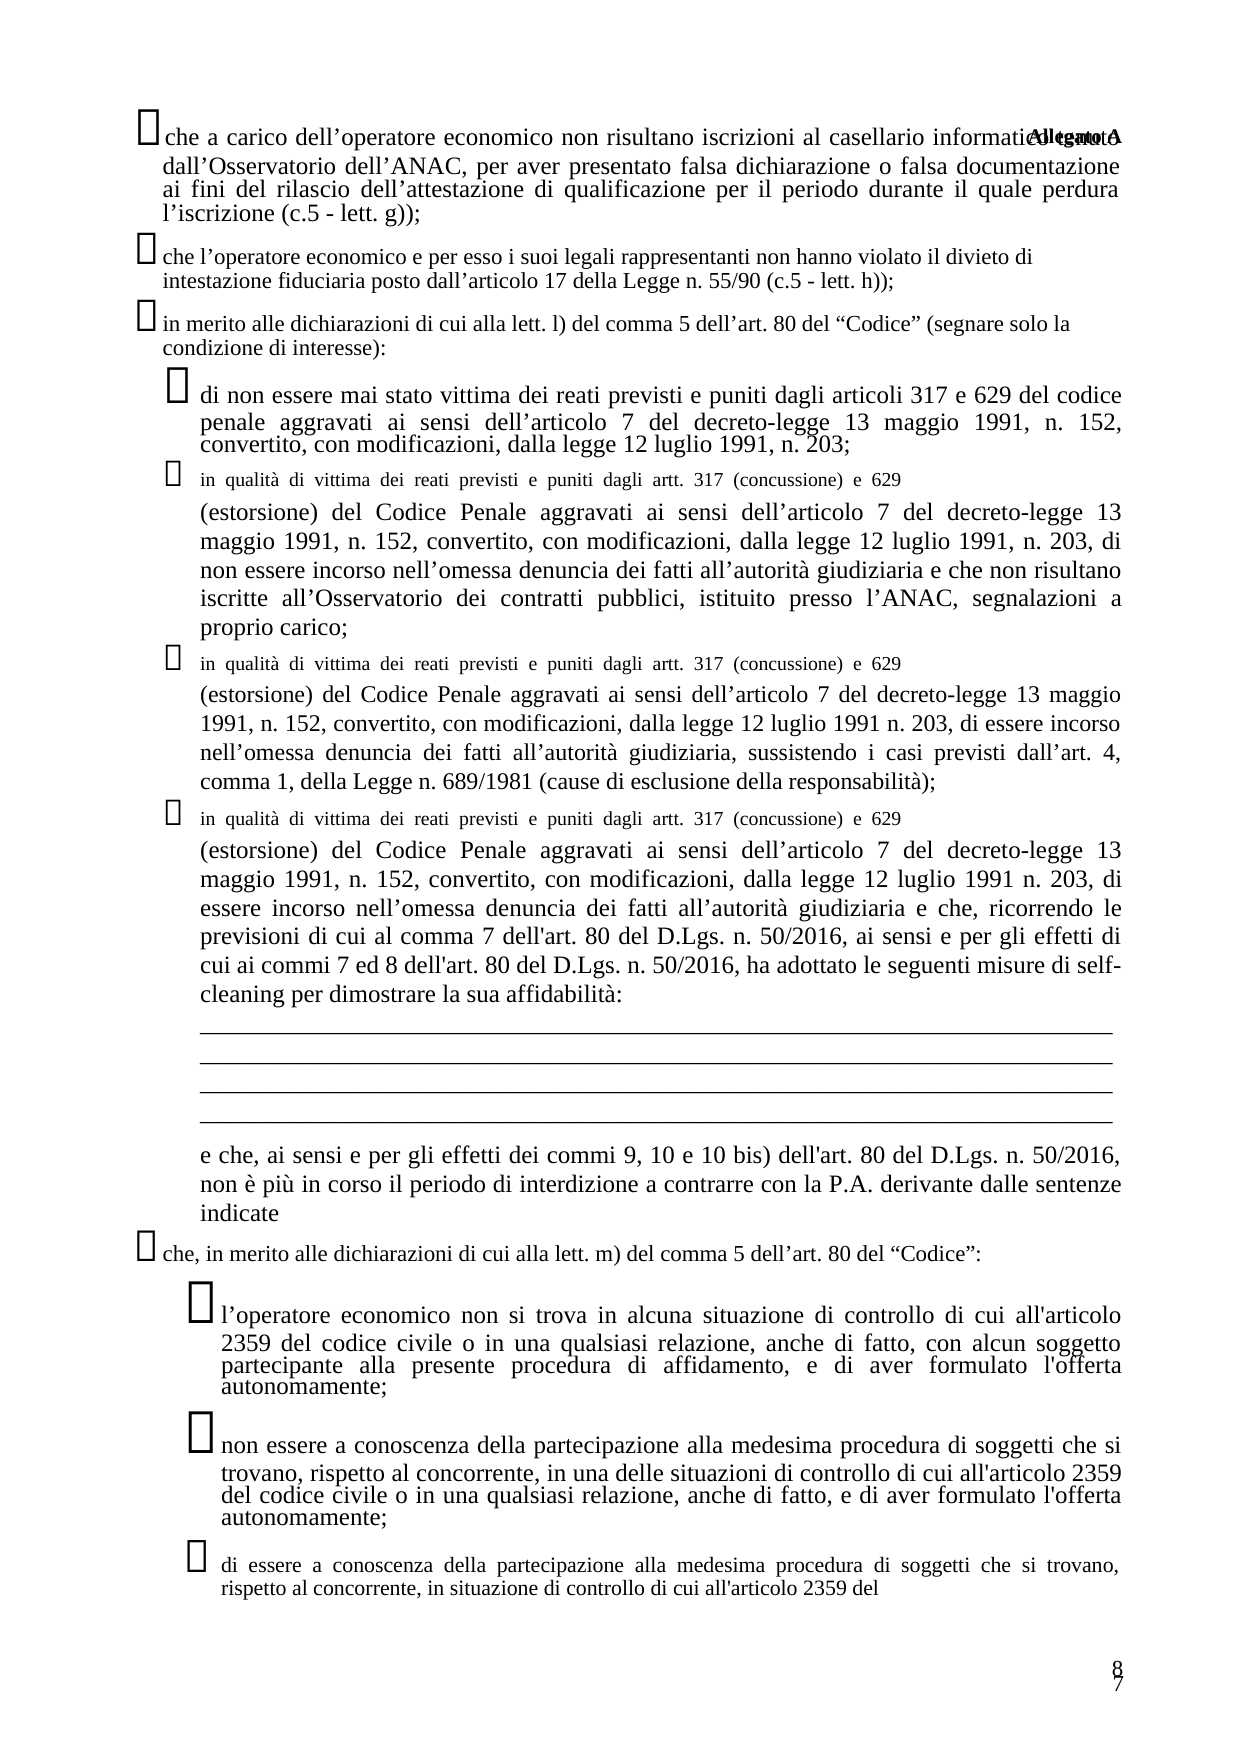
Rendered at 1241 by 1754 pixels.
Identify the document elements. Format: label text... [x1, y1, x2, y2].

text _________________________________________________________________________ [200, 1067, 1123, 1096]
list non essere a conoscenza della partecipazione alla medesima procedura di soggetti che si trovano, rispetto al concorrente, in una delle situazioni di controllo di cui all'articolo 2359 del codice civile o in una qualsiasi relazione, anche di fatto, e di aver formulato l'offerta autonomamente; [183, 1405, 1123, 1531]
text (estorsione) del Codice Penale aggravati ai sensi dell’articolo 7 del decreto-legge 13 maggio 1991, n. 152, convertito, con modificazioni, dalla legge 12 luglio 1991 n. 203, di essere incorso nell’omessa denuncia dei fatti all’autorità giudiziaria, sussistendo i casi previsti dall’art. 4, comma 1, della Legge n. 689/1981 (cause di esclusione della responsabilità); [200, 680, 1123, 795]
text e che, ai sensi e per gli effetti dei commi 9, 10 e 10 bis) dell'art. 80 del D.Lgs. n. 50/2016, non è più in corso il periodo di interdizione a contrarre con la P.A. derivante dalle sentenze indicate [200, 1140, 1123, 1226]
list in qualità di vittima dei reati previsti e puniti dagli artt. 317 (concussione) e 629 [162, 641, 1123, 677]
list in qualità di vittima dei reati previsti e puniti dagli artt. 317 (concussione) e 629 [162, 796, 1123, 832]
text (estorsione) del Codice Penale aggravati ai sensi dell’articolo 7 del decreto-legge 13 maggio 1991, n. 152, convertito, con modificazioni, dalla legge 12 luglio 1991 n. 203, di essere incorso nell’omessa denuncia dei fatti all’autorità giudiziaria e che, ricorrendo le previsioni di cui al comma 7 dell'art. 80 del D.Lgs. n. 50/2016, ai sensi e per gli effetti di cui ai commi 7 ed 8 dell'art. 80 del D.Lgs. n. 50/2016, ha adottato le seguenti misure di self-cleaning per dimostrare la sua affidabilità: [200, 835, 1123, 1008]
list che l’operatore economico e per esso i suoi legali rappresentanti non hanno violato il divieto di intestazione fiduciaria posto dall’articolo 17 della Legge n. 55/90 (c.5 - lett. h)); [133, 229, 1119, 293]
text _________________________________________________________________________ [200, 1008, 1123, 1037]
text _________________________________________________________________________ [200, 1038, 1123, 1067]
text (estorsione) del Codice Penale aggravati ai sensi dell’articolo 7 del decreto-legge 13 maggio 1991, n. 152, convertito, con modificazioni, dalla legge 12 luglio 1991, n. 203, di non essere incorso nell’omessa denuncia dei fatti all’autorità giudiziaria e che non risultano iscritte all’Osservatorio dei contratti pubblici, istituito presso l’ANAC, segnalazioni a proprio carico; [200, 497, 1123, 641]
list l’operatore economico non si trova in alcuna situazione di controllo di cui all'articolo 2359 del codice civile o in una qualsiasi relazione, anche di fatto, con alcun soggetto partecipante alla presente procedura di affidamento, e di aver formulato l'offerta autonomamente; [183, 1276, 1123, 1400]
list in merito alle dichiarazioni di cui alla lett. l) del comma 5 dell’art. 80 del “Codice” (segnare solo la condizione di interesse): [133, 296, 1121, 360]
text _________________________________________________________________________ [200, 1097, 1123, 1126]
list che, in merito alle dichiarazioni di cui alla lett. m) del comma 5 dell’art. 80 del “Codice”: [133, 1227, 1123, 1270]
list in qualità di vittima dei reati previsti e puniti dagli artt. 317 (concussione) e 629 [162, 458, 1123, 494]
list che a carico dell’operatore economico non risultano iscrizioni al casellario informatico tenuto dall’Osservatorio dell’ANAC, per aver presentato falsa dichiarazione o falsa documentazione ai fini del rilascio dell’attestazione di qualificazione per il periodo durante il quale perdura l’iscrizione (c.5 - lett. g)); [133, 102, 1121, 227]
list di essere a conoscenza della partecipazione alla medesima procedura di soggetti che si trovano, rispetto al concorrente, in situazione di controllo di cui all'articolo 2359 del [183, 1536, 1121, 1600]
list di non essere mai stato vittima dei reati previsti e puniti dagli articoli 317 e 629 del codice penale aggravati ai sensi dell’articolo 7 del decreto-legge 13 maggio 1991, n. 152, convertito, con modificazioni, dalla legge 12 luglio 1991, n. 203; [162, 362, 1123, 458]
